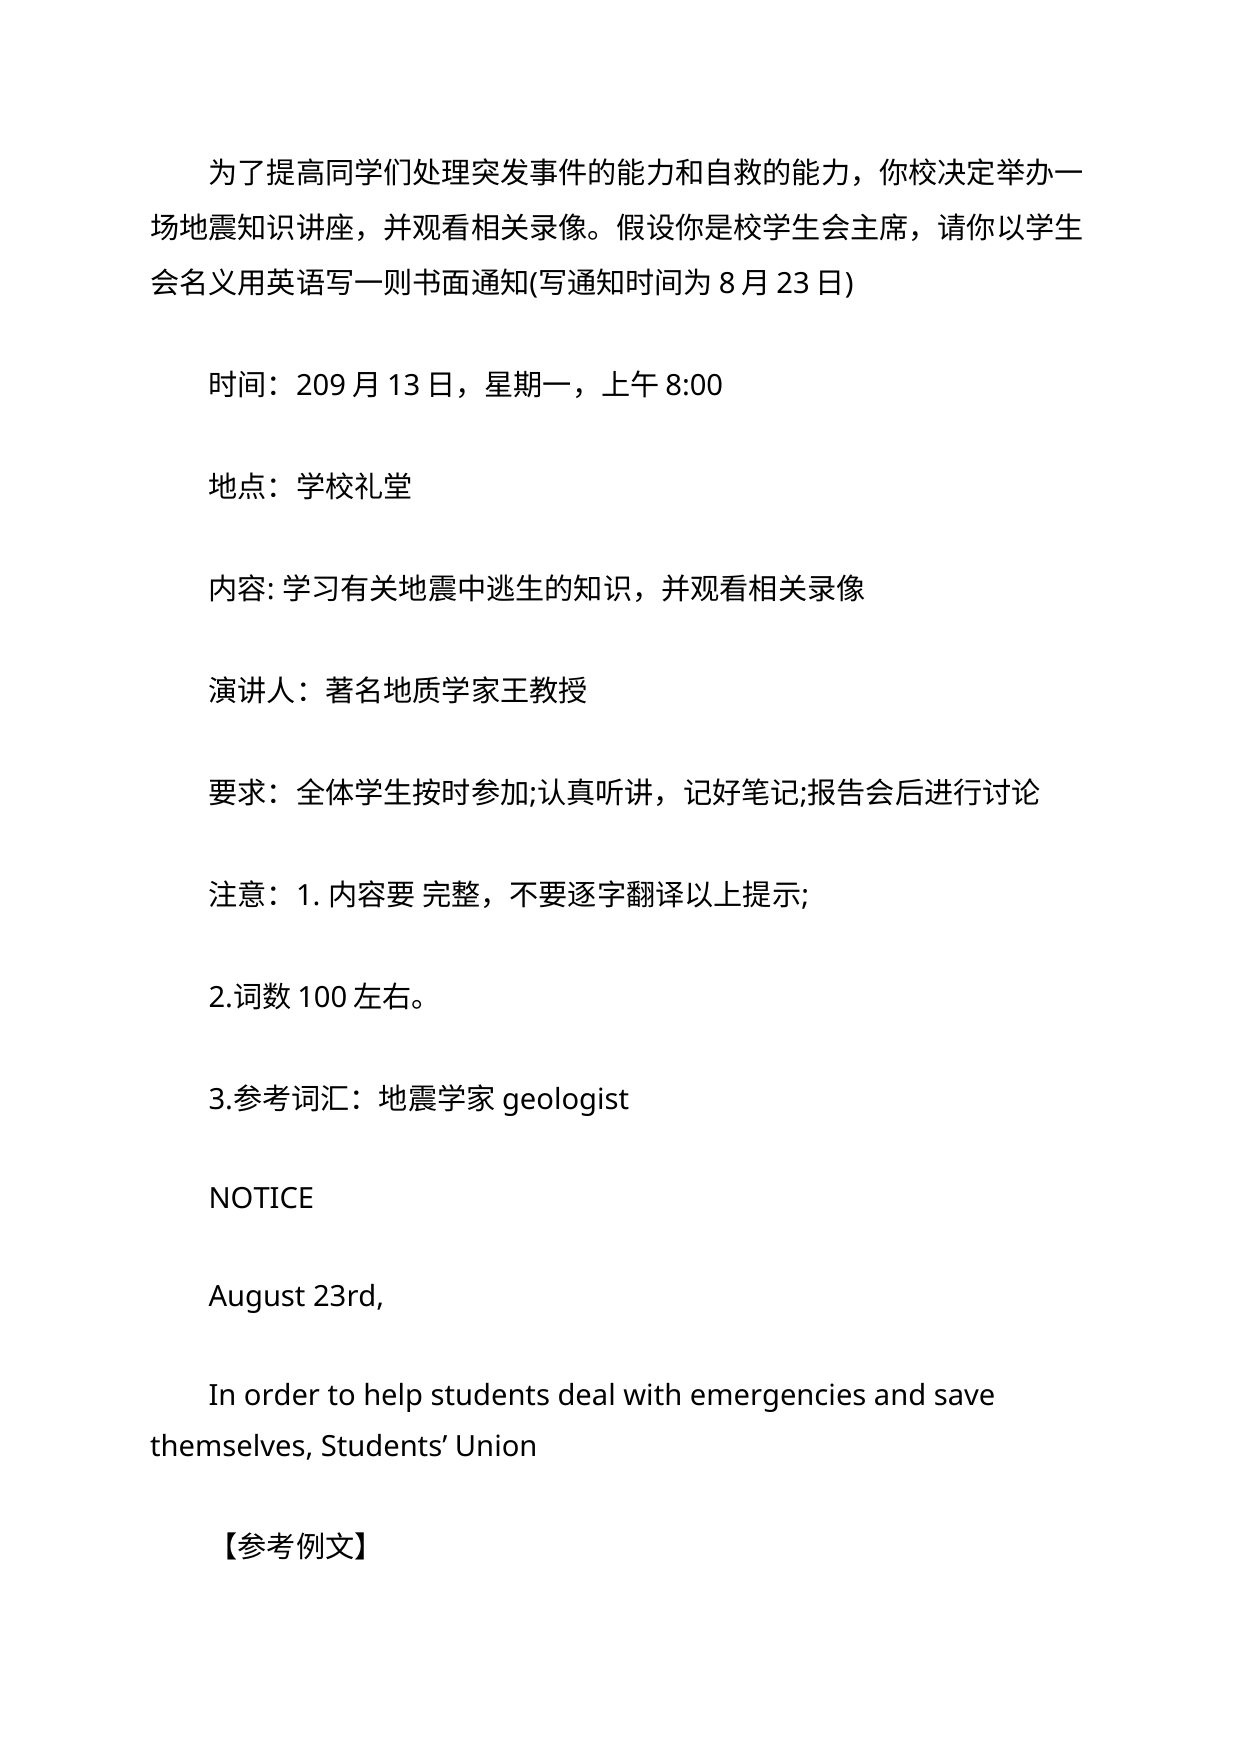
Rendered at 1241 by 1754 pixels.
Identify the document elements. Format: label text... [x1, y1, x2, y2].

text 3.参考词汇：地震学家 geologist [150, 1075, 1090, 1118]
text 内容: 学习有关地震中逃生的知识，并观看相关录像 [150, 566, 1090, 608]
text 要求：全体学生按时参加;认真听讲，记好笔记;报告会后进行讨论 [150, 769, 1090, 812]
text 地点：学校礼堂 [150, 464, 1090, 506]
text 【参考例文】 [150, 1524, 1090, 1566]
text 2.词数100左右。 [150, 973, 1090, 1016]
text 为了提高同学们处理突发事件的能力和自救的能力，你校决定举办一场地震知识讲座，并观看相关录像。假设你是校学生会主席，请你以学生会名义用英语写一则书面通知(写通知时间为8月23日) [150, 150, 1090, 302]
text August 23rd, [150, 1276, 1090, 1315]
text In order to help students deal with emergencies and save themselves, Students’ Union [150, 1374, 1090, 1465]
text 时间：209月13日，星期一，上午8:00 [150, 362, 1090, 404]
text NOTICE [150, 1177, 1090, 1217]
text 注意：1. 内容要 完整，不要逐字翻译以上提示; [150, 871, 1090, 914]
text 演讲人：著名地质学家王教授 [150, 667, 1090, 710]
